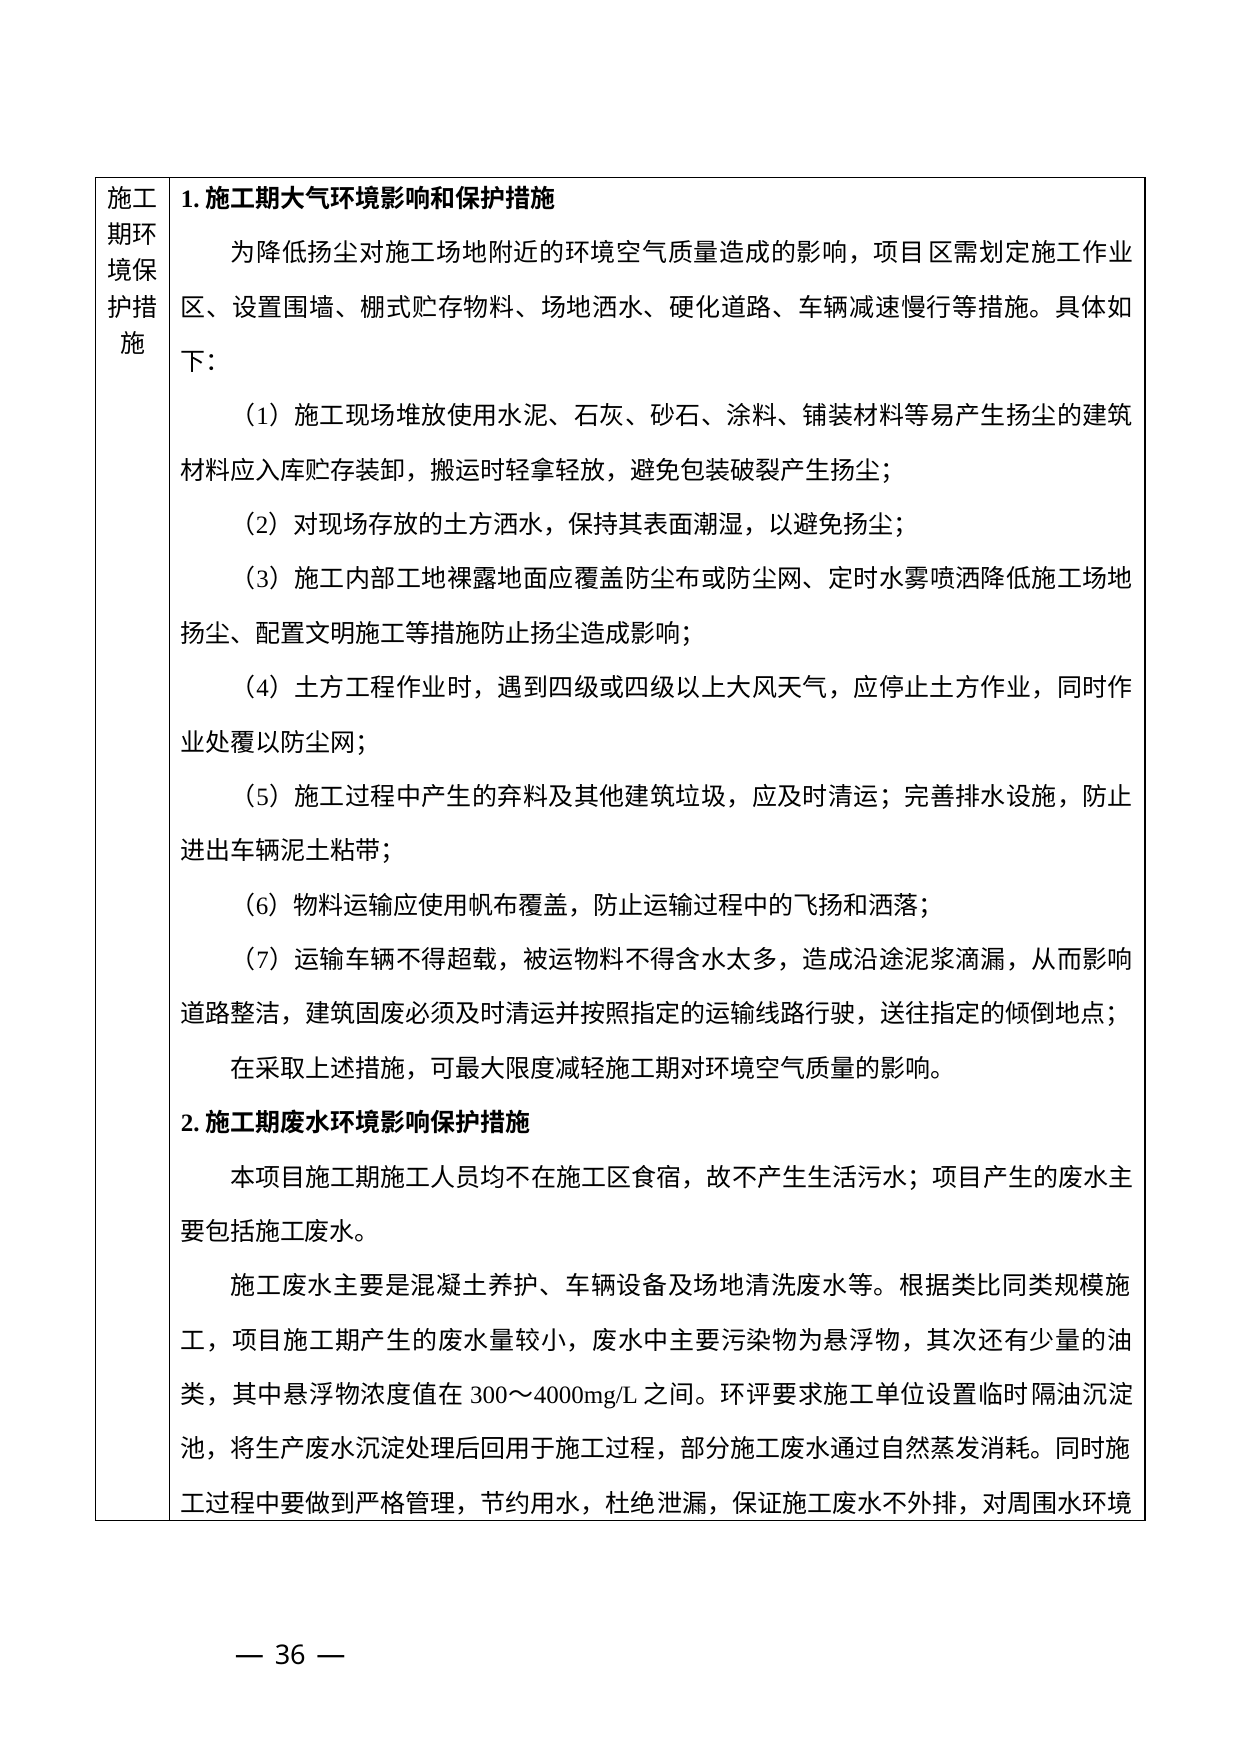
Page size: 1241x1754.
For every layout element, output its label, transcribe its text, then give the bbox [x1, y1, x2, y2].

table_header 施工 期环 境保 护措 施 [96, 178, 169, 1519]
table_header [170, 178, 1144, 1519]
